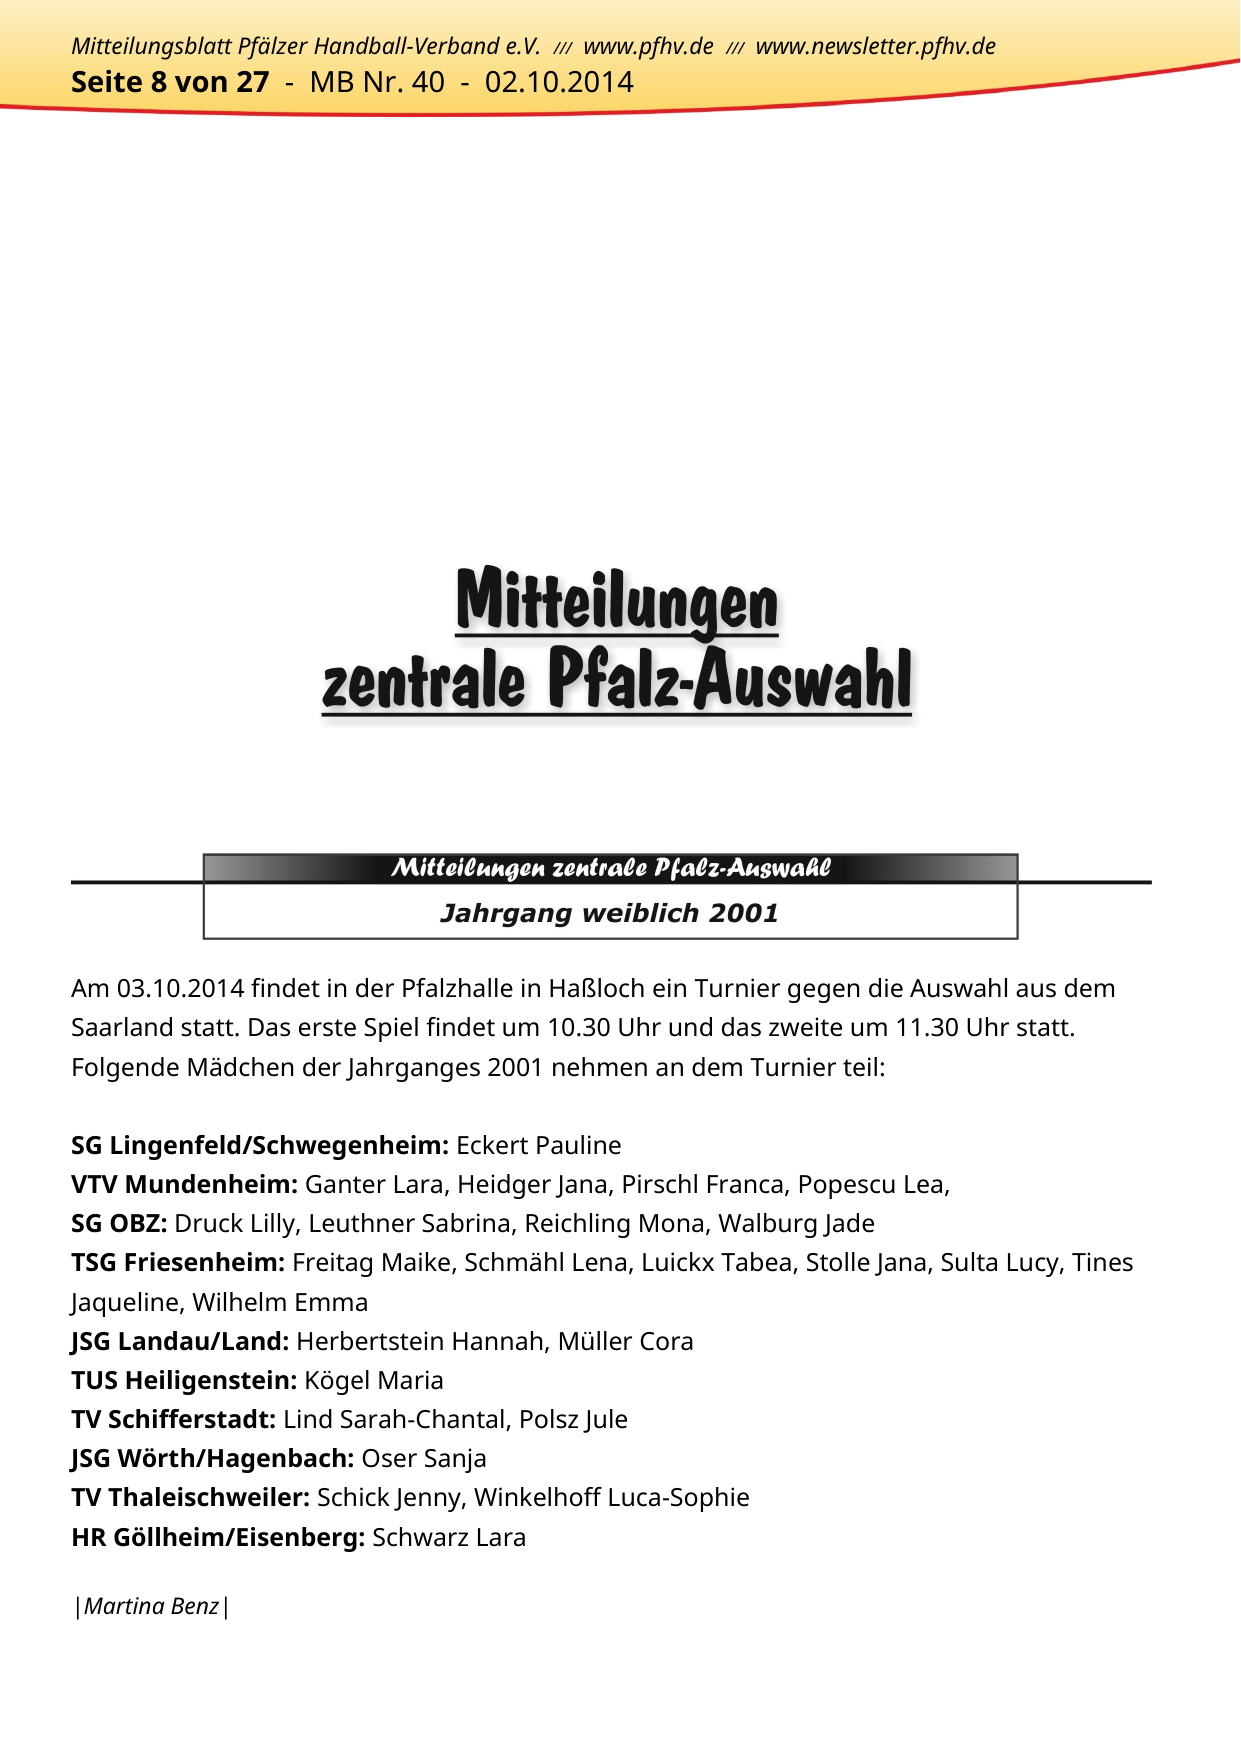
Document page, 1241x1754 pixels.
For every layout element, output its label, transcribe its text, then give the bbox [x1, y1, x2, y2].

text TV Schifferstadt: Lind Sarah-Chantal, Polsz Jule [71, 1402, 1169, 1436]
text SG Lingenfeld/Schwegenheim: Eckert Pauline [71, 1128, 1169, 1162]
picture [318, 563, 923, 729]
text TV Thaleischweiler: Schick Jenny, Winkelhoff Luca-Sophie [71, 1480, 1169, 1514]
picture [0, 0, 1241, 117]
text JSG Landau/Land: Herbertstein Hannah, Müller Cora [71, 1323, 1169, 1357]
text JSG Wörth/Hagenbach: Oser Sanja [71, 1441, 1169, 1475]
text HR Göllheim/Eisenberg: Schwarz Lara [71, 1519, 1169, 1553]
text SG OBZ: Druck Lilly, Leuthner Sabrina, Reichling Mona, Walburg Jade [71, 1206, 1169, 1240]
text TSG Friesenheim: Freitag Maike, Schmähl Lena, Luickx Tabea, Stolle Jana, Sulta Lucy, Tines Jaqueline, Wilhelm Emma [71, 1245, 1169, 1318]
picture [70, 853, 1152, 940]
text Am 03.10.2014 findet in der Pfalzhalle in Haßloch ein Turnier gegen die Auswahl aus dem Saarland statt. Das erste Spiel findet um 10.30 Uhr und das zweite um 11.30 Uhr statt. Folgende Mädchen der Jahrganges 2001 nehmen an dem Turnier teil: [71, 971, 1169, 1083]
text TUS Heiligenstein: Kögel Maria [71, 1363, 1169, 1397]
text |Martina Benz| [71, 1590, 1169, 1621]
text VTV Mundenheim: Ganter Lara, Heidger Jana, Pirschl Franca, Popescu Lea, [71, 1167, 1169, 1201]
